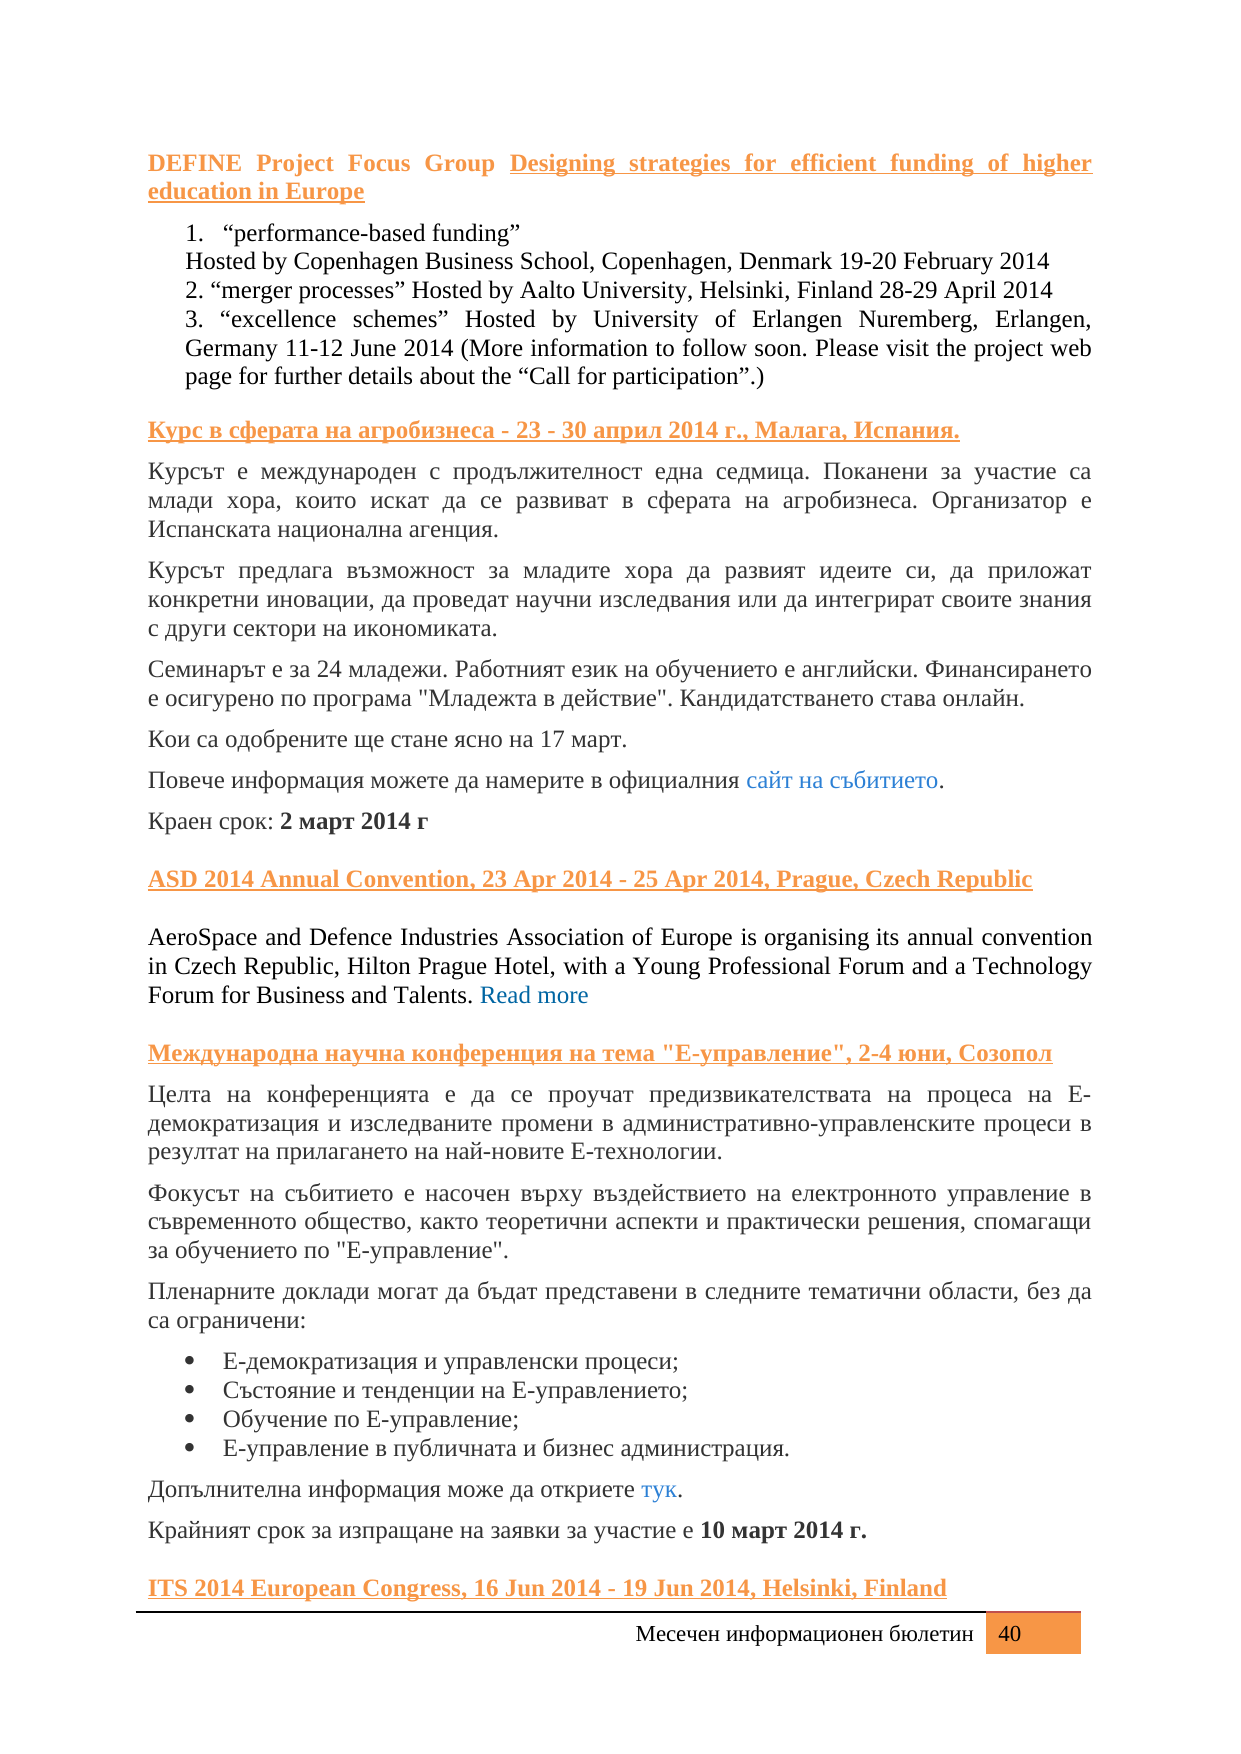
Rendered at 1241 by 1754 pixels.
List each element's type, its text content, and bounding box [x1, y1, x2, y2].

text ITS 2014 European Congress, 16 Jun 2014 - 19 Jun 2014, Helsinki, Finland [148, 1573, 1093, 1602]
list Е-демократизация и управленски процеси; [185, 1346, 1093, 1375]
text DEFINE Project Focus Group Designing strategies for efficient funding of higher education in Europe [148, 148, 1093, 205]
text Курсът предлага възможност за младите хора да развият идеите си, да приложат конкретни иновации, да проведат научни изследвания или да интегрират своите знания с други сектори на икономиката. [148, 555, 1093, 641]
text Курс в сферата на агробизнеса - 23 - 30 април 2014 г., Малага, Испания. [148, 415, 1093, 444]
list Обучение по Е-управление; [185, 1404, 1093, 1433]
text Пленарните доклади могат да бъдат представени в следните тематични области, без да са ограничени: [148, 1276, 1093, 1334]
list Е-управление в публичната и бизнес администрация. [185, 1433, 1093, 1461]
list Състояние и тенденции на Е-управлението; [185, 1375, 1093, 1404]
text Повече информация можете да намерите в официалния сайт на събитието. [148, 765, 1093, 794]
text Допълнителна информация може да откриете тук. [148, 1474, 1093, 1503]
text Международна научна конференция на тема "Е-управление", 2-4 юни, Созопол [148, 1038, 1093, 1066]
text Крайният срок за изпращане на заявки за участие е 10 март 2014 г. [148, 1515, 1093, 1544]
list “performance-based funding” [185, 218, 1093, 246]
text Кои са одобрените ще стане ясно на 17 март. [148, 724, 1093, 753]
text ASD 2014 Annual Convention, 23 Apr 2014 - 25 Apr 2014, Prague, Czech Republic [148, 864, 1093, 893]
text Краен срок: 2 март 2014 г [148, 806, 1093, 835]
text Целта на конференцията е да се проучат предизвикателствата на процеса на Е-демократизация и изследваните промени в административно-управленските процеси в резултат на прилагането на най-новите Е-технологии. [148, 1079, 1093, 1165]
text Hosted by Copenhagen Business School, Copenhagen, Denmark 19-20 February 2014 [185, 246, 1093, 275]
text Семинарът е за 24 младежи. Работният език на обучението е английски. Финансирането е осигурено по програма "Младежта в действие". Кандидатстването става онлайн. [148, 654, 1093, 711]
text Курсът е международен с продължителност една седмица. Поканени за участие са млади хора, които искат да се развиват в сферата на агробизнеса. Организатор е Испанската национална агенция. [148, 456, 1093, 543]
text 2. “merger processes” Hosted by Aalto University, Helsinki, Finland 28-29 April 2014 [185, 275, 1093, 304]
text 3. “excellence schemes” Hosted by University of Erlangen Nuremberg, Erlangen, Germany 11-12 June 2014 (More information to follow soon. Please visit the project web page for further details about the “Call for participation”.) [185, 304, 1093, 390]
text AeroSpace and Defence Industries Association of Europe is organising its annual convention in Czech Republic, Hilton Prague Hotel, with a Young Professional Forum and a Technology Forum for Business and Talents. Read more [148, 922, 1093, 1008]
text Фокусът на събитието е насочен върху въздействието на електронното управление в съвременното общество, както теоретични аспекти и практически решения, спомагащи за обучението по "Е-управление". [148, 1178, 1093, 1264]
